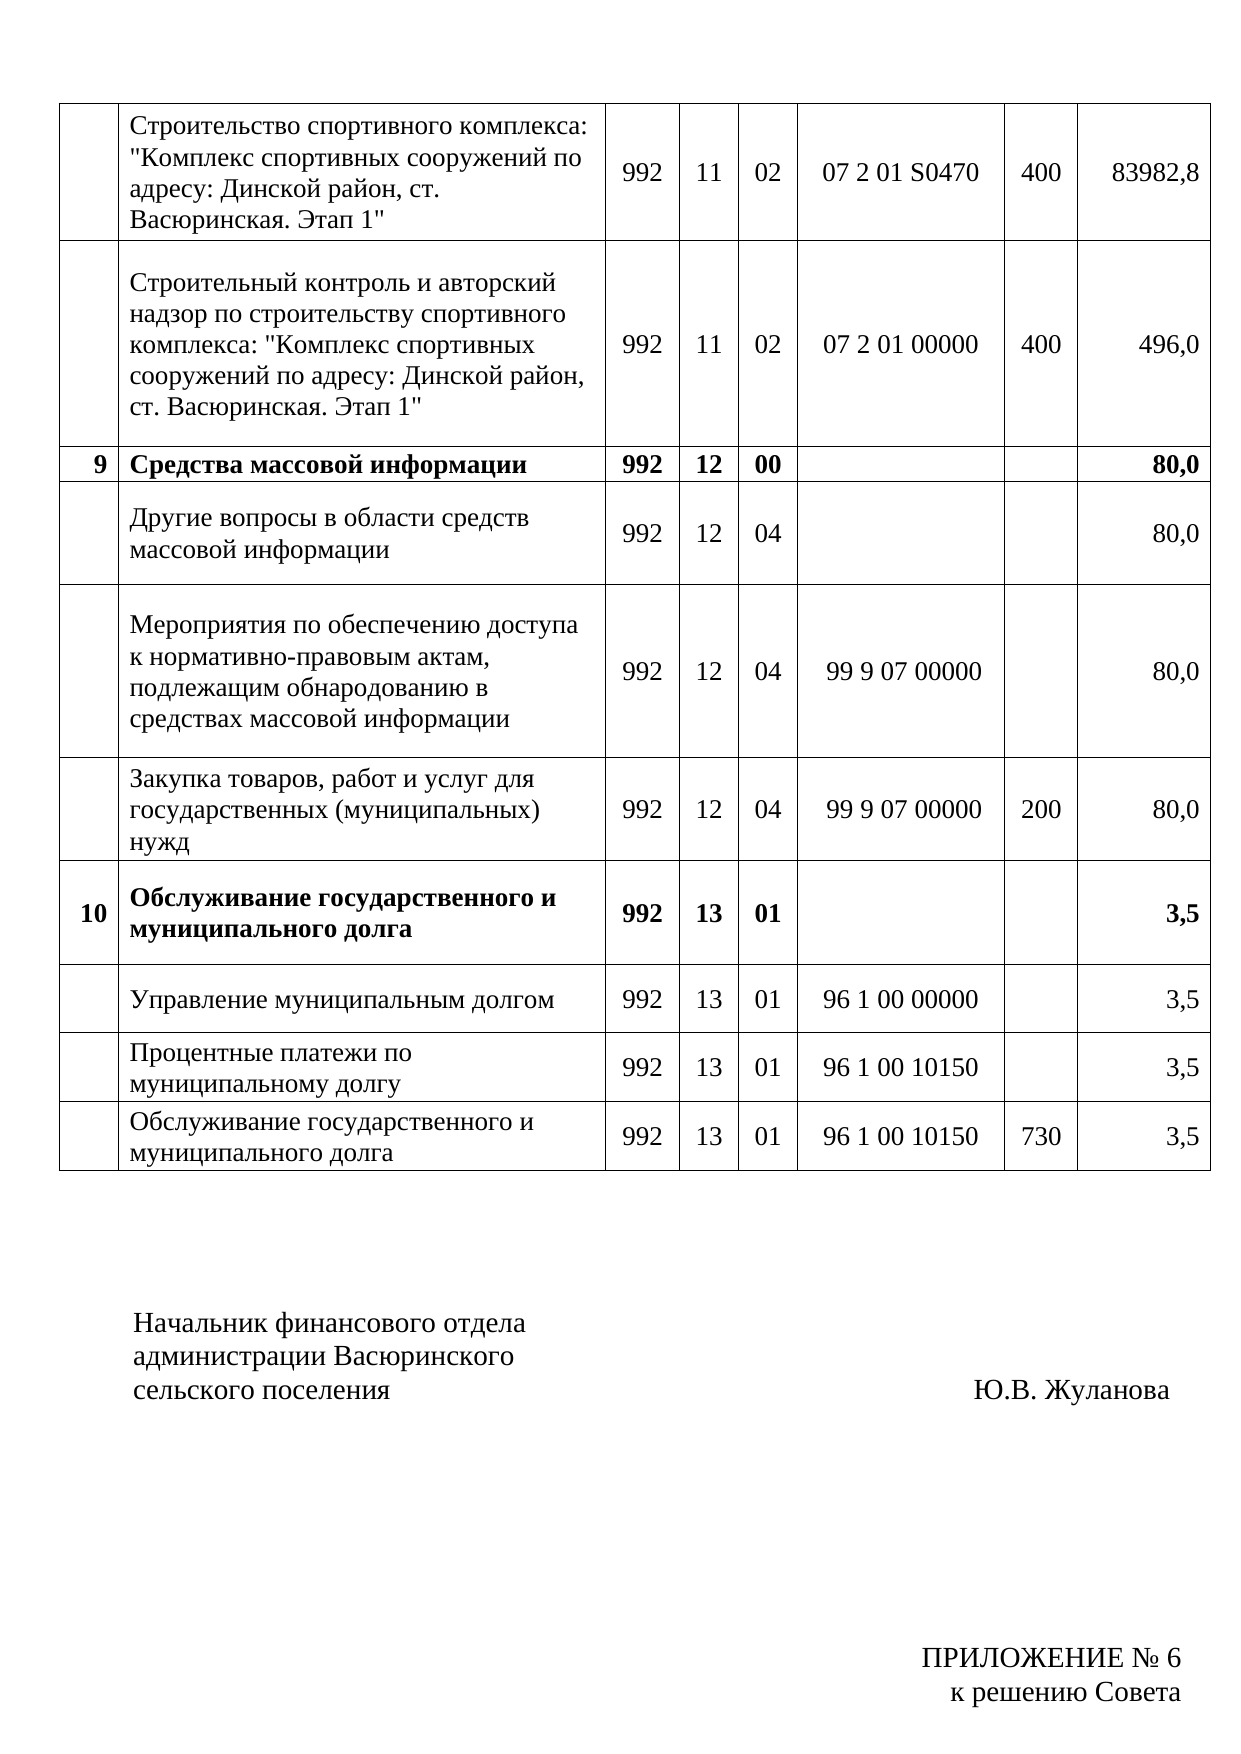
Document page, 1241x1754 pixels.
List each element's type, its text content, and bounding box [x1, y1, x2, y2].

table_cell 96 1 00 00000 [798, 965, 1004, 1032]
table_cell 730 [1005, 1102, 1077, 1170]
text сельского поселения Ю.В. Жуланова [133, 1372, 1181, 1406]
text Начальник финансового отдела [133, 1305, 1181, 1338]
table_cell 496,0 [1078, 241, 1210, 446]
table_cell [60, 241, 118, 446]
table_cell [60, 482, 118, 584]
table_cell 992 [606, 861, 679, 963]
table_cell 11 [680, 241, 738, 446]
table_cell [60, 104, 118, 240]
text ПРИЛОЖЕНИЕ № 6 к решению Совета [597, 1640, 1181, 1707]
table_cell 992 [606, 482, 679, 584]
table_cell 02 [739, 104, 797, 240]
table_cell 9 [60, 447, 118, 481]
table_cell 13 [680, 965, 738, 1032]
table_cell 992 [606, 1102, 679, 1170]
table_cell 04 [739, 758, 797, 860]
table_cell 992 [606, 1033, 679, 1101]
table_cell 99 9 07 00000 [798, 585, 1004, 757]
table_cell 99 9 07 00000 [798, 758, 1004, 860]
table_cell 01 [739, 1102, 797, 1170]
table_cell 83982,8 [1078, 104, 1210, 240]
table_cell 96 1 00 10150 [798, 1033, 1004, 1101]
table_cell 13 [680, 861, 738, 963]
table_cell 02 [739, 241, 797, 446]
table_cell 96 1 00 10150 [798, 1102, 1004, 1170]
table_cell 3,5 [1078, 1102, 1210, 1170]
table_cell [60, 965, 118, 1032]
table_cell 12 [680, 482, 738, 584]
table_cell 3,5 [1078, 861, 1210, 963]
table_cell [1005, 1033, 1077, 1101]
table_cell 400 [1005, 104, 1077, 240]
table_cell 992 [606, 241, 679, 446]
table_cell 00 [739, 447, 797, 481]
table_cell Процентные платежи по муниципальному долгу [119, 1033, 605, 1101]
table_cell 200 [1005, 758, 1077, 860]
table_cell 12 [680, 585, 738, 757]
table_cell 01 [739, 1033, 797, 1101]
table_cell 400 [1005, 241, 1077, 446]
table_cell Строительство спортивного комплекса: "Комплекс спортивных сооружений по адресу: Динской район, ст. Васюринская. Этап 1" [119, 104, 605, 240]
table_cell 04 [739, 482, 797, 584]
table_cell [798, 447, 1004, 481]
table_cell [60, 1102, 118, 1170]
table_cell 80,0 [1078, 758, 1210, 860]
table_cell 992 [606, 447, 679, 481]
table_cell 04 [739, 585, 797, 757]
table_cell Другие вопросы в области средств массовой информации [119, 482, 605, 584]
table_cell [60, 585, 118, 757]
table_cell [1005, 861, 1077, 963]
table_cell 80,0 [1078, 447, 1210, 481]
table_cell [60, 758, 118, 860]
table_cell Обслуживание государственного и муниципального долга [119, 861, 605, 963]
table_cell 13 [680, 1033, 738, 1101]
table_cell 01 [739, 965, 797, 1032]
table_cell 12 [680, 447, 738, 481]
table_cell 11 [680, 104, 738, 240]
table_cell 12 [680, 758, 738, 860]
table_cell [60, 1033, 118, 1101]
table_cell [1005, 965, 1077, 1032]
table_cell 3,5 [1078, 1033, 1210, 1101]
table_cell Закупка товаров, работ и услуг для государственных (муниципальных) нужд [119, 758, 605, 860]
table_cell 3,5 [1078, 965, 1210, 1032]
table_cell 992 [606, 585, 679, 757]
table_cell Мероприятия по обеспечению доступа к нормативно-правовым актам, подлежащим обнародованию в средствах массовой информации [119, 585, 605, 757]
table_cell 07 2 01 00000 [798, 241, 1004, 446]
table_cell Управление муниципальным долгом [119, 965, 605, 1032]
text администрации Васюринского [133, 1338, 1181, 1372]
table_cell [1005, 482, 1077, 584]
table_cell 07 2 01 S0470 [798, 104, 1004, 240]
table_cell Средства массовой информации [119, 447, 605, 481]
table_cell Строительный контроль и авторский надзор по строительству спортивного комплекса: "Комплекс спортивных сооружений по адресу: Динской район, ст. Васюринская. Этап 1" [119, 241, 605, 446]
table_cell 10 [60, 861, 118, 963]
table_cell 992 [606, 965, 679, 1032]
table_cell 13 [680, 1102, 738, 1170]
table_cell 992 [606, 758, 679, 860]
table_cell Обслуживание государственного и муниципального долга [119, 1102, 605, 1170]
table_cell 01 [739, 861, 797, 963]
table_cell 80,0 [1078, 482, 1210, 584]
table_cell [1005, 447, 1077, 481]
table_cell [1005, 585, 1077, 757]
table_cell 992 [606, 104, 679, 240]
table_cell [798, 482, 1004, 584]
table_cell [798, 861, 1004, 963]
table_cell 80,0 [1078, 585, 1210, 757]
